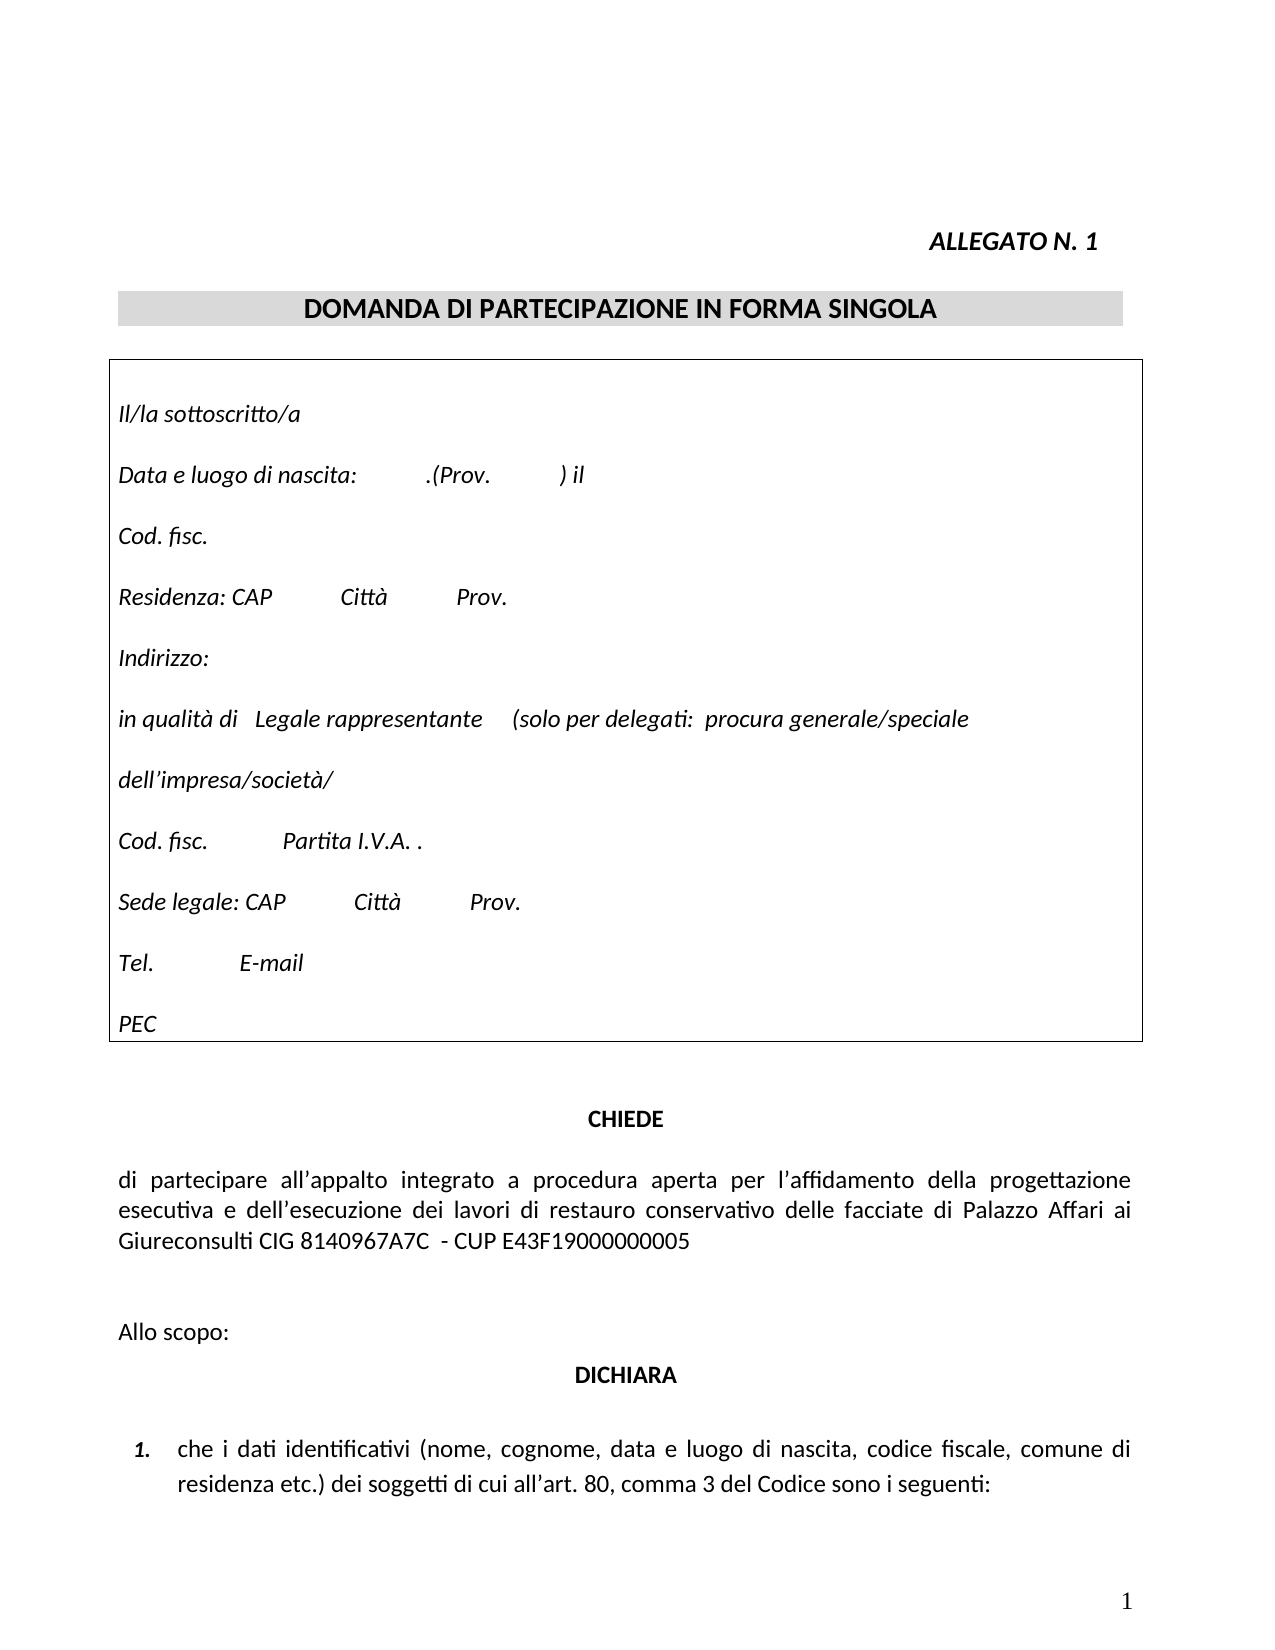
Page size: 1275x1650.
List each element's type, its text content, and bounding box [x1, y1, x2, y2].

text Cod. fisc. Partita I.V.A. . [110, 786, 1142, 847]
text DICHIARA [118, 1359, 1133, 1390]
text dell’impresa/società/ [110, 725, 1142, 786]
text Cod. fisc. [110, 481, 1142, 542]
text CHIEDE [118, 1103, 1133, 1133]
text ALLEGATO N. 1 [856, 224, 1133, 257]
text Indirizzo: [110, 603, 1142, 664]
text Il/la sottoscritto/a [110, 360, 1142, 420]
text in qualità di (solo per delegati: procura generale/speciale [110, 664, 1142, 725]
text Residenza: CAP Città Prov. [110, 542, 1142, 603]
text PEC [110, 969, 1142, 1041]
text Sede legale: CAP Città Prov. [110, 847, 1142, 908]
text Data e luogo di nascita: .(Prov. ) il [110, 420, 1142, 481]
text di partecipare all’appalto integrato a procedura aperta per l’affidamento della progettazione esecutiva e dell’esecuzione dei lavori di restauro conservativo delle facciate di Palazzo Affari ai Giureconsulti CIG 8140967A7C - CUP E43F19000000005 [118, 1164, 1133, 1255]
subtitle DOMANDA DI PARTECIPAZIONE IN FORMA SINGOLA [118, 291, 1123, 326]
text Allo scopo: [118, 1316, 1133, 1347]
list che i dati identificativi (nome, cognome, data e luogo di nascita, codice fiscale, comune di residenza etc.) dei soggetti di cui all’art. 80, comma 3 del Codice sono i seguenti: [133, 1433, 1133, 1498]
text Tel. E-mail [110, 908, 1142, 969]
